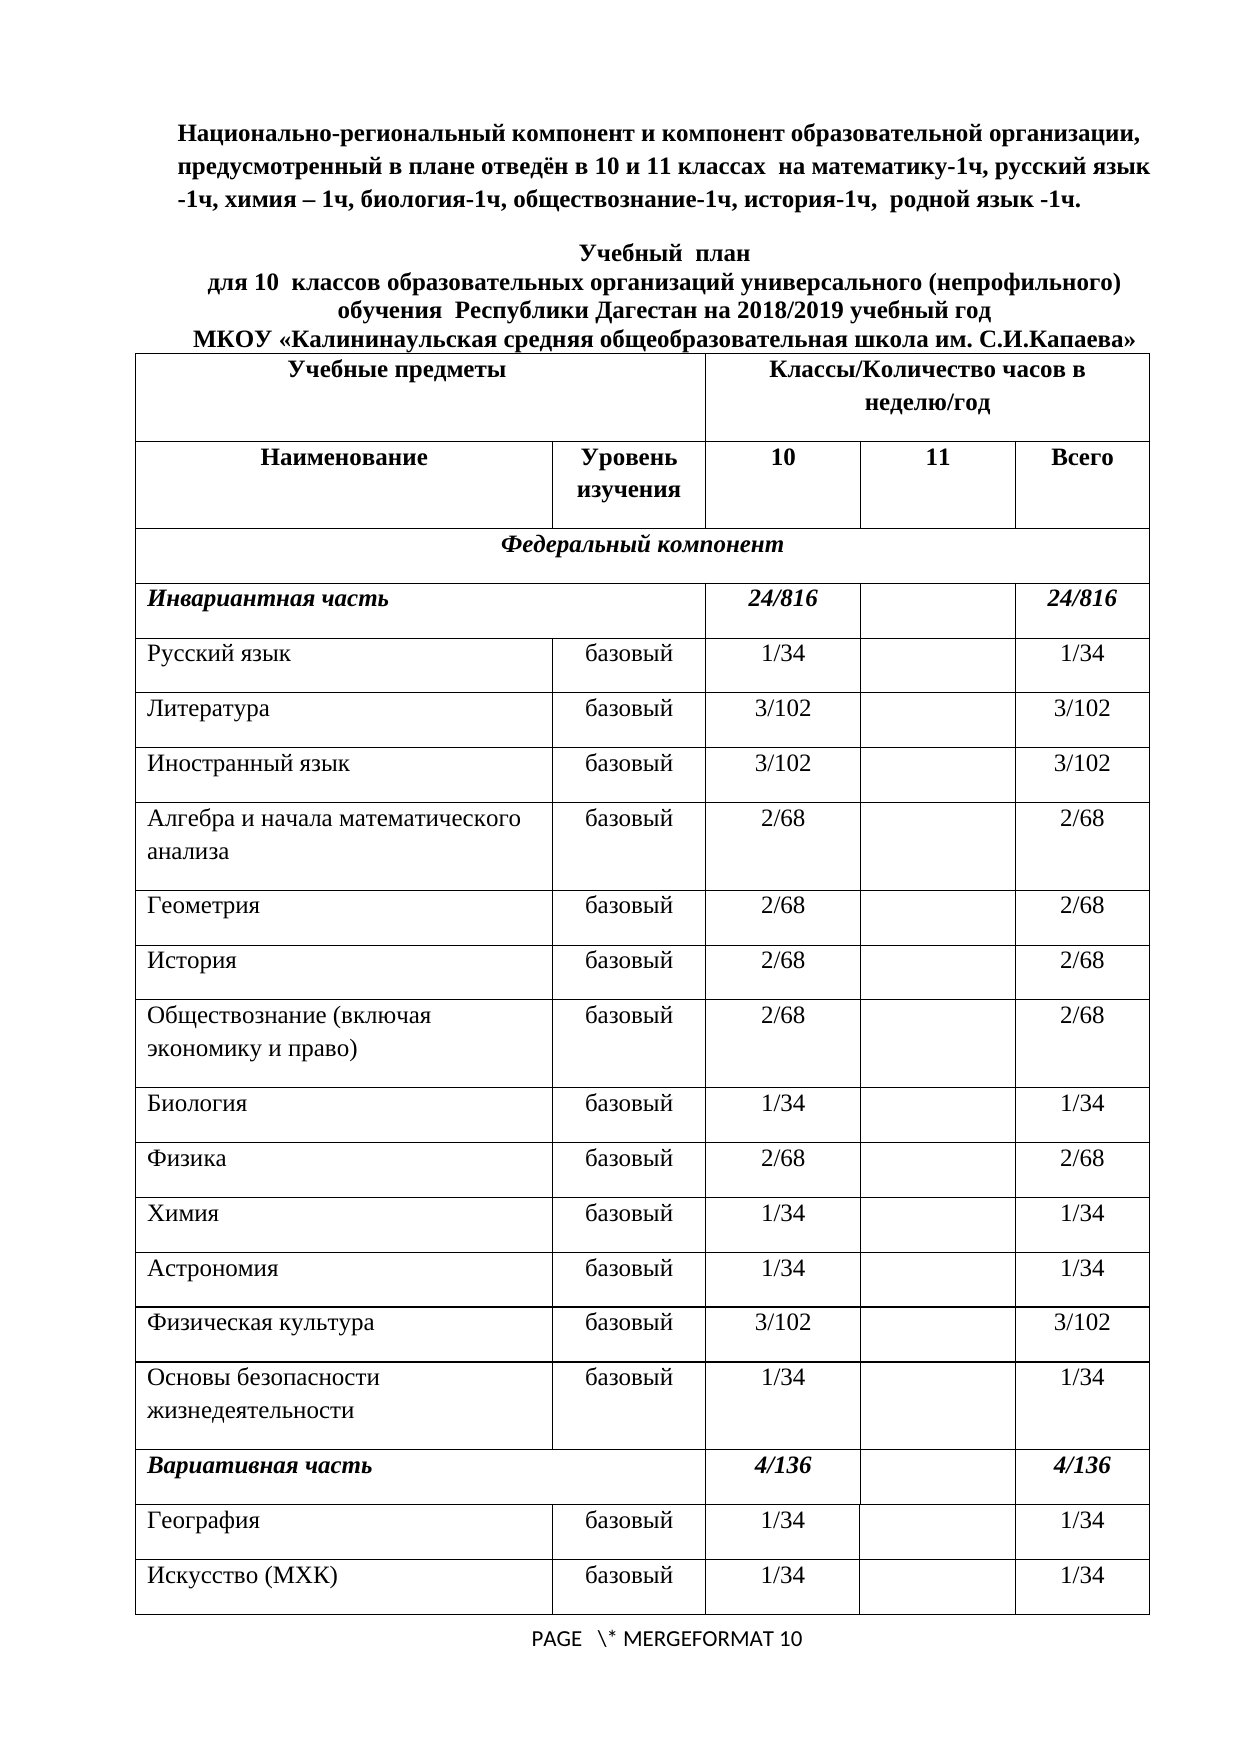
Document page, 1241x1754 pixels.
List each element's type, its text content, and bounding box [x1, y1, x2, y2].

text для 10 классов образовательных организаций универсального (непрофильного) обучения Республики Дагестан на 2018/2019 учебный год [177, 267, 1152, 324]
table_header Учебные предметы [136, 354, 705, 441]
table_cell [860, 1505, 1015, 1559]
table_cell Всего [1016, 442, 1149, 528]
table_cell Искусство (МХК) [136, 1560, 552, 1613]
table_cell [861, 1253, 1015, 1306]
table_header Классы/Количество часов в неделю/год [706, 354, 1149, 441]
table_cell 3/102 [706, 748, 860, 802]
table_cell Химия [136, 1198, 552, 1252]
table_cell Биология [136, 1088, 552, 1142]
table_cell 24/816 [1016, 584, 1149, 637]
table_cell базовый [553, 946, 705, 999]
table_cell Основы безопасности жизнедеятельности [136, 1363, 552, 1449]
table_cell [861, 891, 1015, 944]
table_cell 1/34 [1016, 1560, 1149, 1613]
table_cell 1/34 [706, 1253, 860, 1306]
table_cell 24/816 [706, 584, 860, 637]
table_cell Геометрия [136, 891, 552, 944]
table_cell [861, 1450, 1015, 1504]
table_cell 1/34 [706, 639, 860, 692]
table_cell 2/68 [706, 803, 860, 889]
table_cell 1/34 [706, 1198, 860, 1252]
table_cell [861, 1088, 1015, 1142]
table_cell 4/136 [706, 1450, 860, 1504]
table_cell 1/34 [1016, 1198, 1149, 1252]
table_cell базовый [553, 891, 705, 944]
table_cell 2/68 [1016, 1143, 1149, 1197]
table_cell 10 [706, 442, 860, 528]
table_cell базовый [553, 1363, 705, 1449]
table_cell Наименование [136, 442, 552, 528]
table_cell [861, 1000, 1015, 1087]
table_cell 1/34 [1016, 1505, 1149, 1559]
table_cell базовый [553, 1560, 705, 1613]
table_cell [861, 584, 1015, 637]
text МКОУ «Калининаульская средняя общеобразовательная школа им. С.И.Капаева» [177, 324, 1152, 353]
table_cell История [136, 946, 552, 999]
table_cell 3/102 [706, 1308, 860, 1361]
table_cell Федеральный компонент [136, 529, 1149, 582]
table_cell базовый [553, 1308, 705, 1361]
table_cell [861, 803, 1015, 889]
table_cell 1/34 [706, 1560, 859, 1613]
table_cell Вариативная часть [136, 1450, 705, 1504]
table_cell 4/136 [1016, 1450, 1149, 1504]
table_cell 2/68 [706, 1143, 860, 1197]
table_cell 2/68 [1016, 803, 1149, 889]
table_cell 3/102 [706, 693, 860, 747]
table_cell базовый [553, 1000, 705, 1087]
table_cell [860, 1560, 1015, 1613]
table_cell 2/68 [706, 1000, 860, 1087]
table_cell 2/68 [1016, 946, 1149, 999]
table_cell Русский язык [136, 639, 552, 692]
table_cell 2/68 [1016, 1000, 1149, 1087]
table_cell базовый [553, 639, 705, 692]
text Учебный план [177, 238, 1152, 267]
table_cell Уровень изучения [553, 442, 705, 528]
table_cell базовый [553, 748, 705, 802]
table_cell 3/102 [1016, 693, 1149, 747]
table_cell Инвариантная часть [136, 584, 705, 637]
table_cell Обществознание (включая экономику и право) [136, 1000, 552, 1087]
table_cell 1/34 [1016, 1088, 1149, 1142]
table_cell [861, 1198, 1015, 1252]
table_cell базовый [553, 1143, 705, 1197]
table_cell 1/34 [1016, 639, 1149, 692]
table_cell 2/68 [706, 891, 860, 944]
table_cell Астрономия [136, 1253, 552, 1306]
table_cell 3/102 [1016, 1308, 1149, 1361]
table_cell [861, 1308, 1015, 1361]
table_cell [861, 1363, 1015, 1449]
table_cell 1/34 [1016, 1363, 1149, 1449]
table_cell [861, 639, 1015, 692]
table_cell базовый [553, 693, 705, 747]
table_cell [861, 748, 1015, 802]
table_cell Литература [136, 693, 552, 747]
table_cell базовый [553, 1088, 705, 1142]
text Национально-региональный компонент и компонент образовательной организации, предусмотренный в плане отведён в 10 и 11 классах на математику-1ч, русский язык -1ч, химия – 1ч, биология-1ч, обществознание-1ч, история-1ч, родной язык -1ч. [177, 118, 1152, 213]
table_cell 1/34 [706, 1363, 860, 1449]
table_cell [861, 693, 1015, 747]
table_cell 1/34 [706, 1505, 859, 1559]
table_cell 2/68 [706, 946, 860, 999]
table_cell Физика [136, 1143, 552, 1197]
table_cell [861, 1143, 1015, 1197]
table_cell [861, 946, 1015, 999]
table_cell 11 [861, 442, 1015, 528]
table_cell Иностранный язык [136, 748, 552, 802]
table_cell Физическая культура [136, 1308, 552, 1361]
table_cell базовый [553, 1505, 705, 1559]
table_cell География [136, 1505, 552, 1559]
table_cell базовый [553, 1253, 705, 1306]
table_cell 3/102 [1016, 748, 1149, 802]
table_cell 2/68 [1016, 891, 1149, 944]
table_cell 1/34 [1016, 1253, 1149, 1306]
table_cell базовый [553, 1198, 705, 1252]
table_cell 1/34 [706, 1088, 860, 1142]
table_cell базовый [553, 803, 705, 889]
table_cell Алгебра и начала математического анализа [136, 803, 552, 889]
